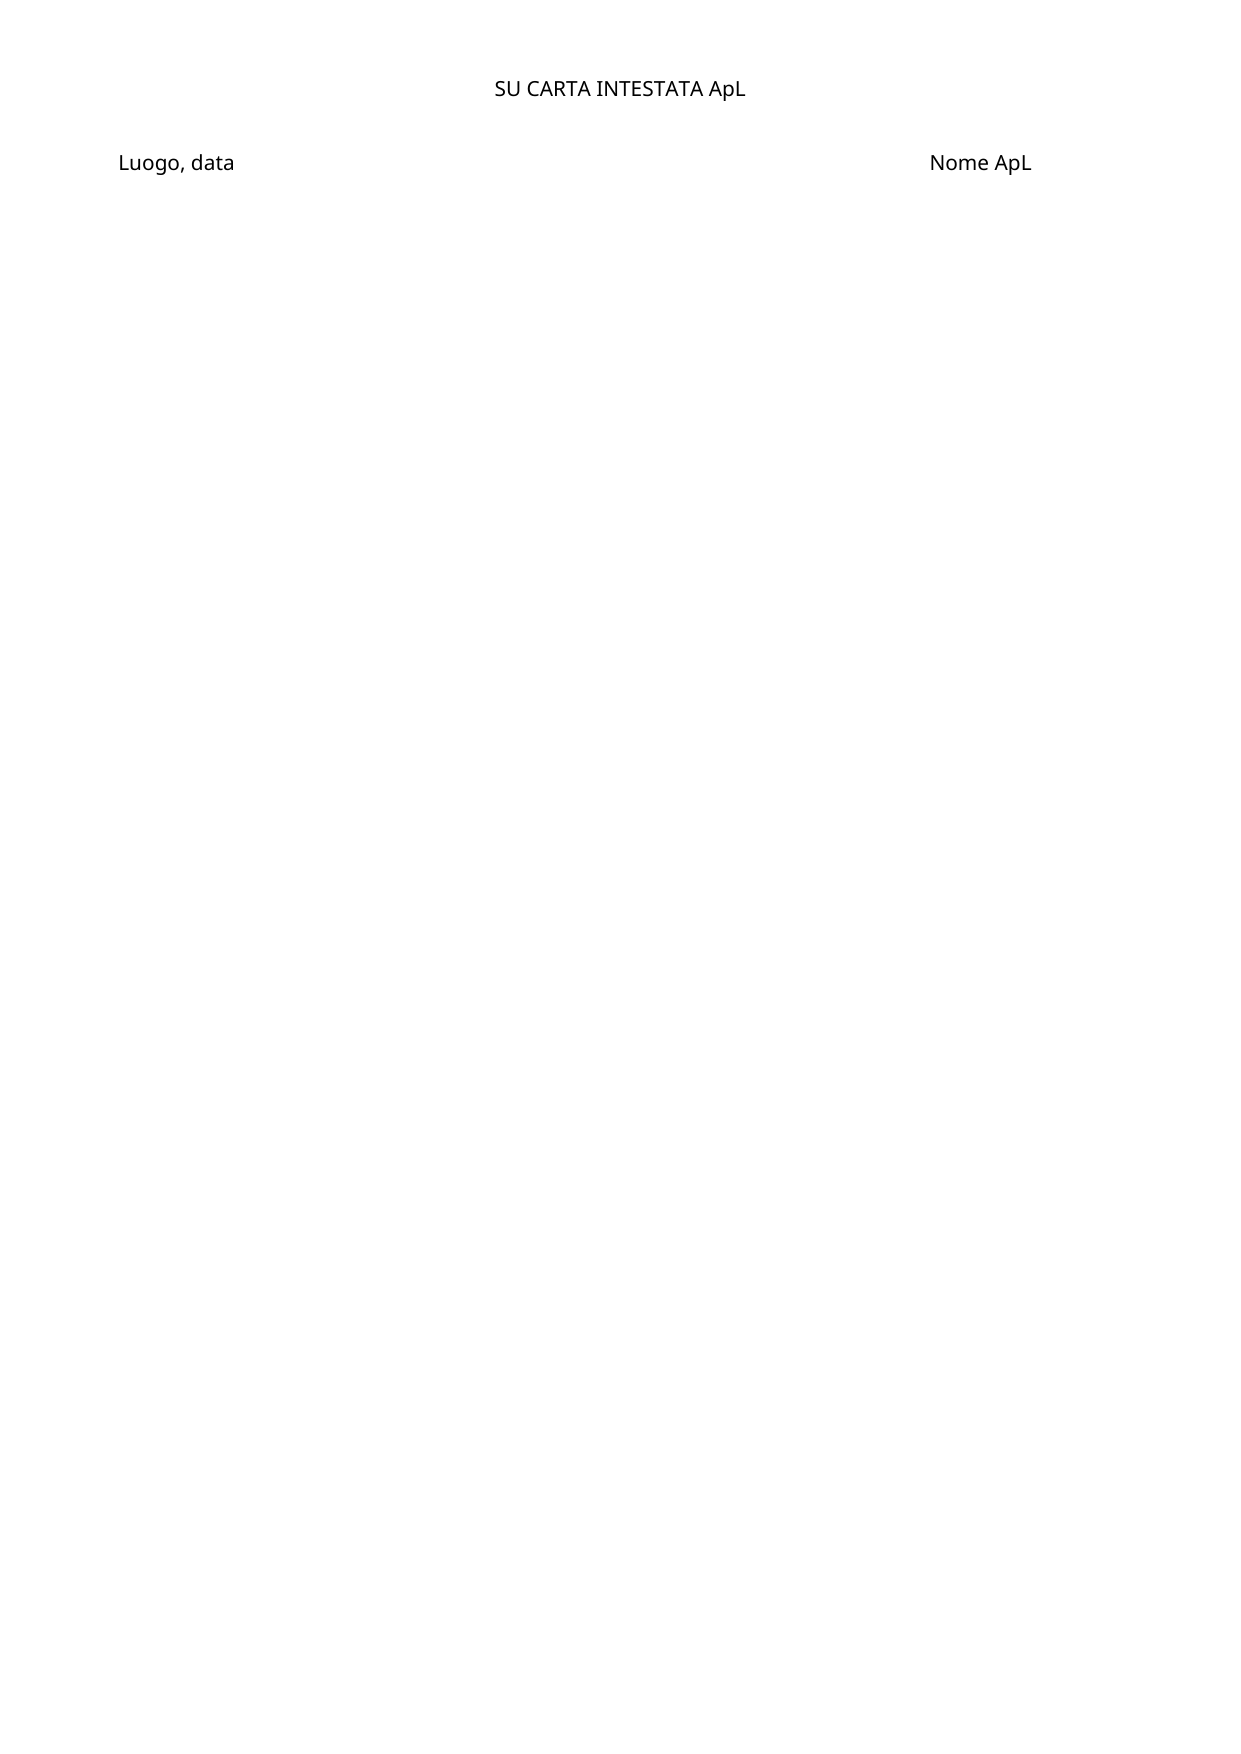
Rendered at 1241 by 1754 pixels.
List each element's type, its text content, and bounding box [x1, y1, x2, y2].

text Luogo, data Nome ApL [118, 148, 1122, 176]
